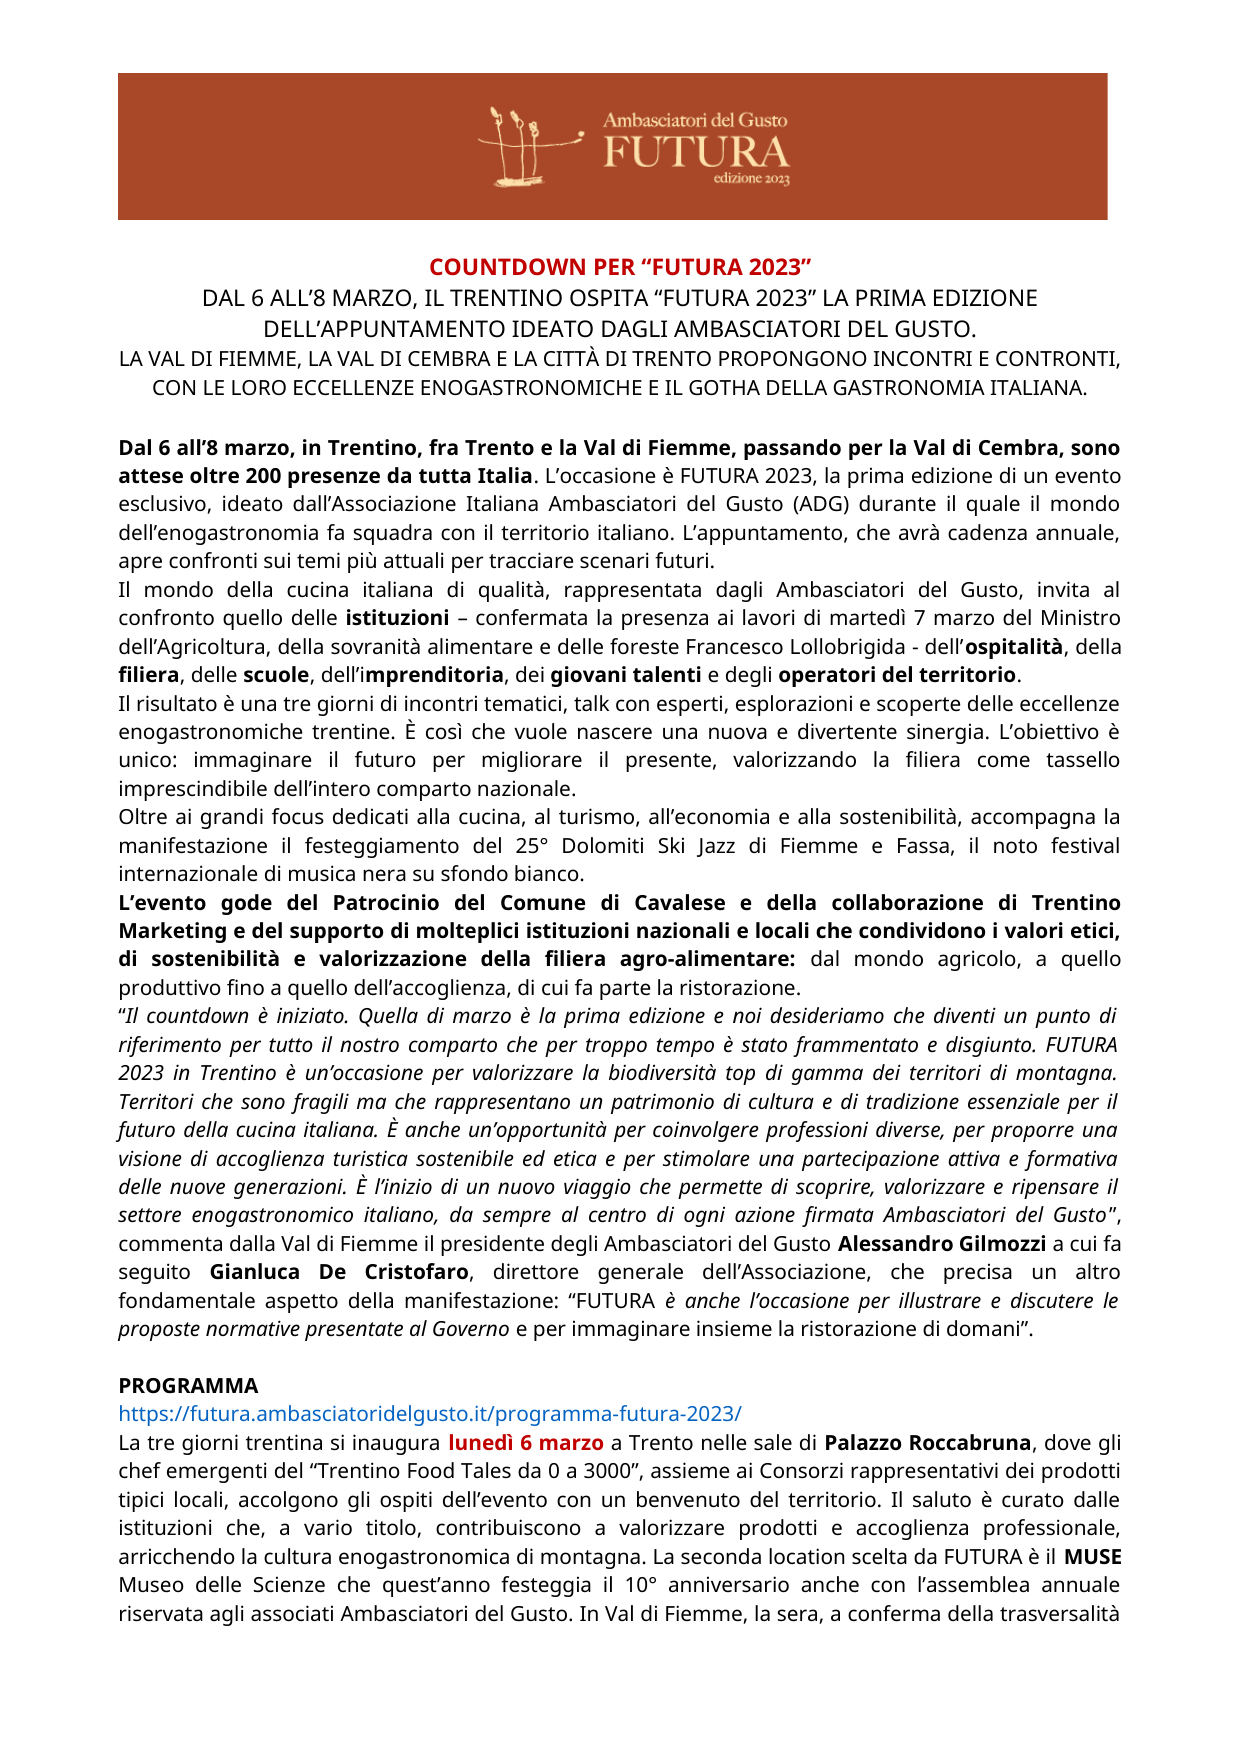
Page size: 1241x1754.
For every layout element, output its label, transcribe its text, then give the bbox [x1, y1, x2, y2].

text Il risultato è una tre giorni di incontri tematici, talk con esperti, esplorazioni e scoperte delle eccellenze enogastronomiche trentine. È così che vuole nascere una nuova e divertente sinergia. L’obiettivo è unico: immaginare il futuro per migliorare il presente, valorizzando la filiera come tassello imprescindibile dell’intero comparto nazionale. [118, 689, 1122, 802]
text Dal 6 all’8 marzo, in Trentino, fra Trento e la Val di Fiemme, passando per la Val di Cembra, sono attese oltre 200 presenze da tutta Italia. L’occasione è FUTURA 2023, la prima edizione di un evento esclusivo, ideato dall’Associazione Italiana Ambasciatori del Gusto (ADG) durante il quale il mondo dell’enogastronomia fa squadra con il territorio italiano. L’appuntamento, che avrà cadenza annuale, apre confronti sui temi più attuali per tracciare scenari futuri. [118, 433, 1122, 575]
text L’evento gode del Patrocinio del Comune di Cavalese e della collaborazione di Trentino Marketing e del supporto di molteplici istituzioni nazionali e locali che condividono i valori etici, di sostenibilità e valorizzazione della filiera agro-alimentare: dal mondo agricolo, a quello produttivo fino a quello dell’accoglienza, di cui fa parte la ristorazione. [118, 888, 1122, 1001]
text PROGRAMMA [118, 1371, 1122, 1399]
picture [118, 73, 1108, 220]
text CON LE LORO ECCELLENZE ENOGASTRONOMICHE E IL GOTHA DELLA GASTRONOMIA ITALIANA. [118, 373, 1122, 401]
text Il mondo della cucina italiana di qualità, rappresentata dagli Ambasciatori del Gusto, invita al confronto quello delle istituzioni – confermata la presenza ai lavori di martedì 7 marzo del Ministro dell’Agricoltura, della sovranità alimentare e delle foreste Francesco Lollobrigida - dell’ospitalità, della filiera, delle scuole, dell’imprenditoria, dei giovani talenti e degli operatori del territorio. [118, 575, 1122, 689]
text COUNTDOWN PER “FUTURA 2023” [118, 251, 1122, 282]
text “Il countdown è iniziato. Quella di marzo è la prima edizione e noi desideriamo che diventi un punto di riferimento per tutto il nostro comparto che per troppo tempo è stato frammentato e disgiunto. FUTURA 2023 in Trentino è un’occasione per valorizzare la biodiversità top di gamma dei territori di montagna. Territori che sono fragili ma che rappresentano un patrimonio di cultura e di tradizione essenziale per il futuro della cucina italiana. È anche un’opportunità per coinvolgere professioni diverse, per proporre una visione di accoglienza turistica sostenibile ed etica e per stimolare una partecipazione attiva e formativa delle nuove generazioni. È l’inizio di un nuovo viaggio che permette di scoprire, valorizzare e ripensare il settore enogastronomico italiano, da sempre al centro di ogni azione firmata Ambasciatori del Gusto”, commenta dalla Val di Fiemme il presidente degli Ambasciatori del Gusto Alessandro Gilmozzi a cui fa seguito Gianluca De Cristofaro, direttore generale dell’Associazione, che precisa un altro fondamentale aspetto della manifestazione: “FUTURA è anche l’occasione per illustrare e discutere le proposte normative presentate al Governo e per immaginare insieme la ristorazione di domani”. [118, 1001, 1122, 1343]
text DAL 6 ALL’8 MARZO, IL TRENTINO OSPITA “FUTURA 2023” LA PRIMA EDIZIONE [118, 282, 1122, 313]
text DELL’APPUNTAMENTO IDEATO DAGLI AMBASCIATORI DEL GUSTO. [118, 313, 1122, 344]
text Oltre ai grandi focus dedicati alla cucina, al turismo, all’economia e alla sostenibilità, accompagna la manifestazione il festeggiamento del 25° Dolomiti Ski Jazz di Fiemme e Fassa, il noto festival internazionale di musica nera su sfondo bianco. [118, 802, 1122, 888]
text https://futura.ambasciatoridelgusto.it/programma-futura-2023/ [118, 1399, 1122, 1428]
text LA VAL DI FIEMME, LA VAL DI CEMBRA E LA CITTÀ DI TRENTO PROPONGONO INCONTRI E CONTRONTI, [118, 344, 1122, 373]
